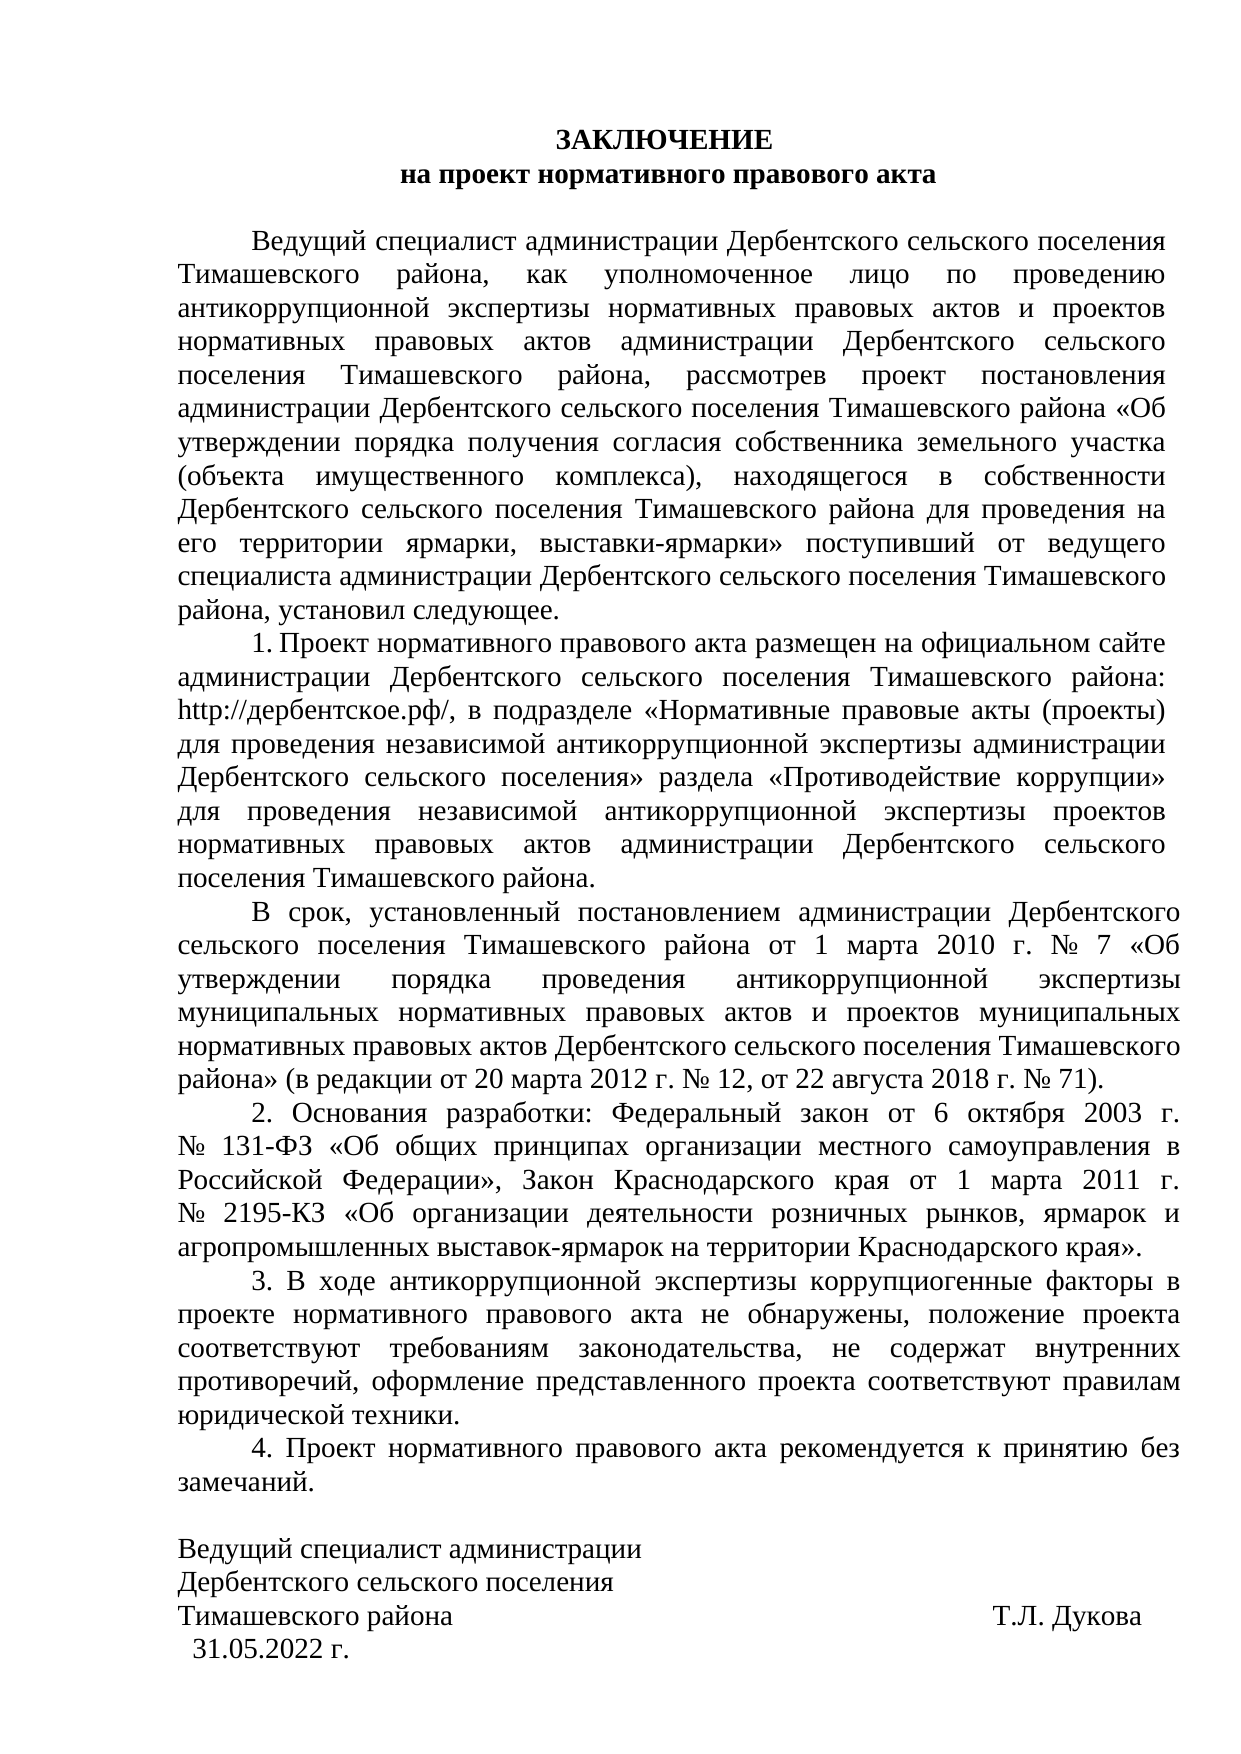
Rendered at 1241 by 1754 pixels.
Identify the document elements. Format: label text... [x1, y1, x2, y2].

text 1. Проект нормативного правового акта размещен на официальном сайте администрации Дербентского сельского поселения Тимашевского района: http://дербентское.рф/, в подразделе «Нормативные правовые акты (проекты) для проведения независимой антикоррупционной экспертизы администрации Дербентского сельского поселения» раздела «Противодействие коррупции» для проведения независимой антикоррупционной экспертизы проектов нормативных правовых актов администрации Дербентского сельского поселения Тимашевского района. [177, 625, 1166, 894]
text 31.05.2022 г. [177, 1632, 1152, 1665]
text Дербентского сельского поселения [177, 1564, 1181, 1598]
text В срок, установленный постановлением администрации Дербентского сельского поселения Тимашевского района от 1 марта 2010 г. № 7 «Об утверждении порядка проведения антикоррупционной экспертизы муниципальных нормативных правовых актов и проектов муниципальных нормативных правовых актов Дербентского сельского поселения Тимашевского района» (в редакции от 20 марта 2012 г. № 12, от 22 августа 2018 г. № 71). [177, 894, 1181, 1095]
text Ведущий специалист администрации Дербентского сельского поселения Тимашевского района, как уполномоченное лицо по проведению антикоррупционной экспертизы нормативных правовых актов и проектов нормативных правовых актов администрации Дербентского сельского поселения Тимашевского района, рассмотрев проект постановления администрации Дербентского сельского поселения Тимашевского района «Об утверждении порядка получения согласия собственника земельного участка (объекта имущественного комплекса), находящегося в собственности Дербентского сельского поселения Тимашевского района для проведения на его территории ярмарки, выставки-ярмарки» поступивший от ведущего специалиста администрации Дербентского сельского поселения Тимашевского района, установил следующее. [177, 223, 1166, 625]
text 2. Основания разработки: Федеральный закон от 6 октября 2003 г. № 131-ФЗ «Об общих принципах организации местного самоуправления в Российской Федерации», Закон Краснодарского края от 1 марта 2011 г. № 2195-КЗ «Об организации деятельности розничных рынков, ярмарок и агропромышленных выставок-ярмарок на территории Краснодарского края». [177, 1095, 1181, 1263]
text 4. Проект нормативного правового акта рекомендуется к принятию без замечаний. [177, 1430, 1181, 1497]
text 3. В ходе антикоррупционной экспертизы коррупциогенные факторы в проекте нормативного правового акта не обнаружены, положение проекта соответствуют требованиям законодательства, не содержат внутренних противоречий, оформление представленного проекта соответствуют правилам юридической техники. [177, 1263, 1181, 1430]
text на проект нормативного правового акта [177, 156, 1152, 189]
text ЗАКЛЮЧЕНИЕ [177, 122, 1152, 156]
text Тимашевского района Т.Л. Дукова [177, 1598, 1152, 1632]
text Ведущий специалист администрации [177, 1531, 1181, 1564]
